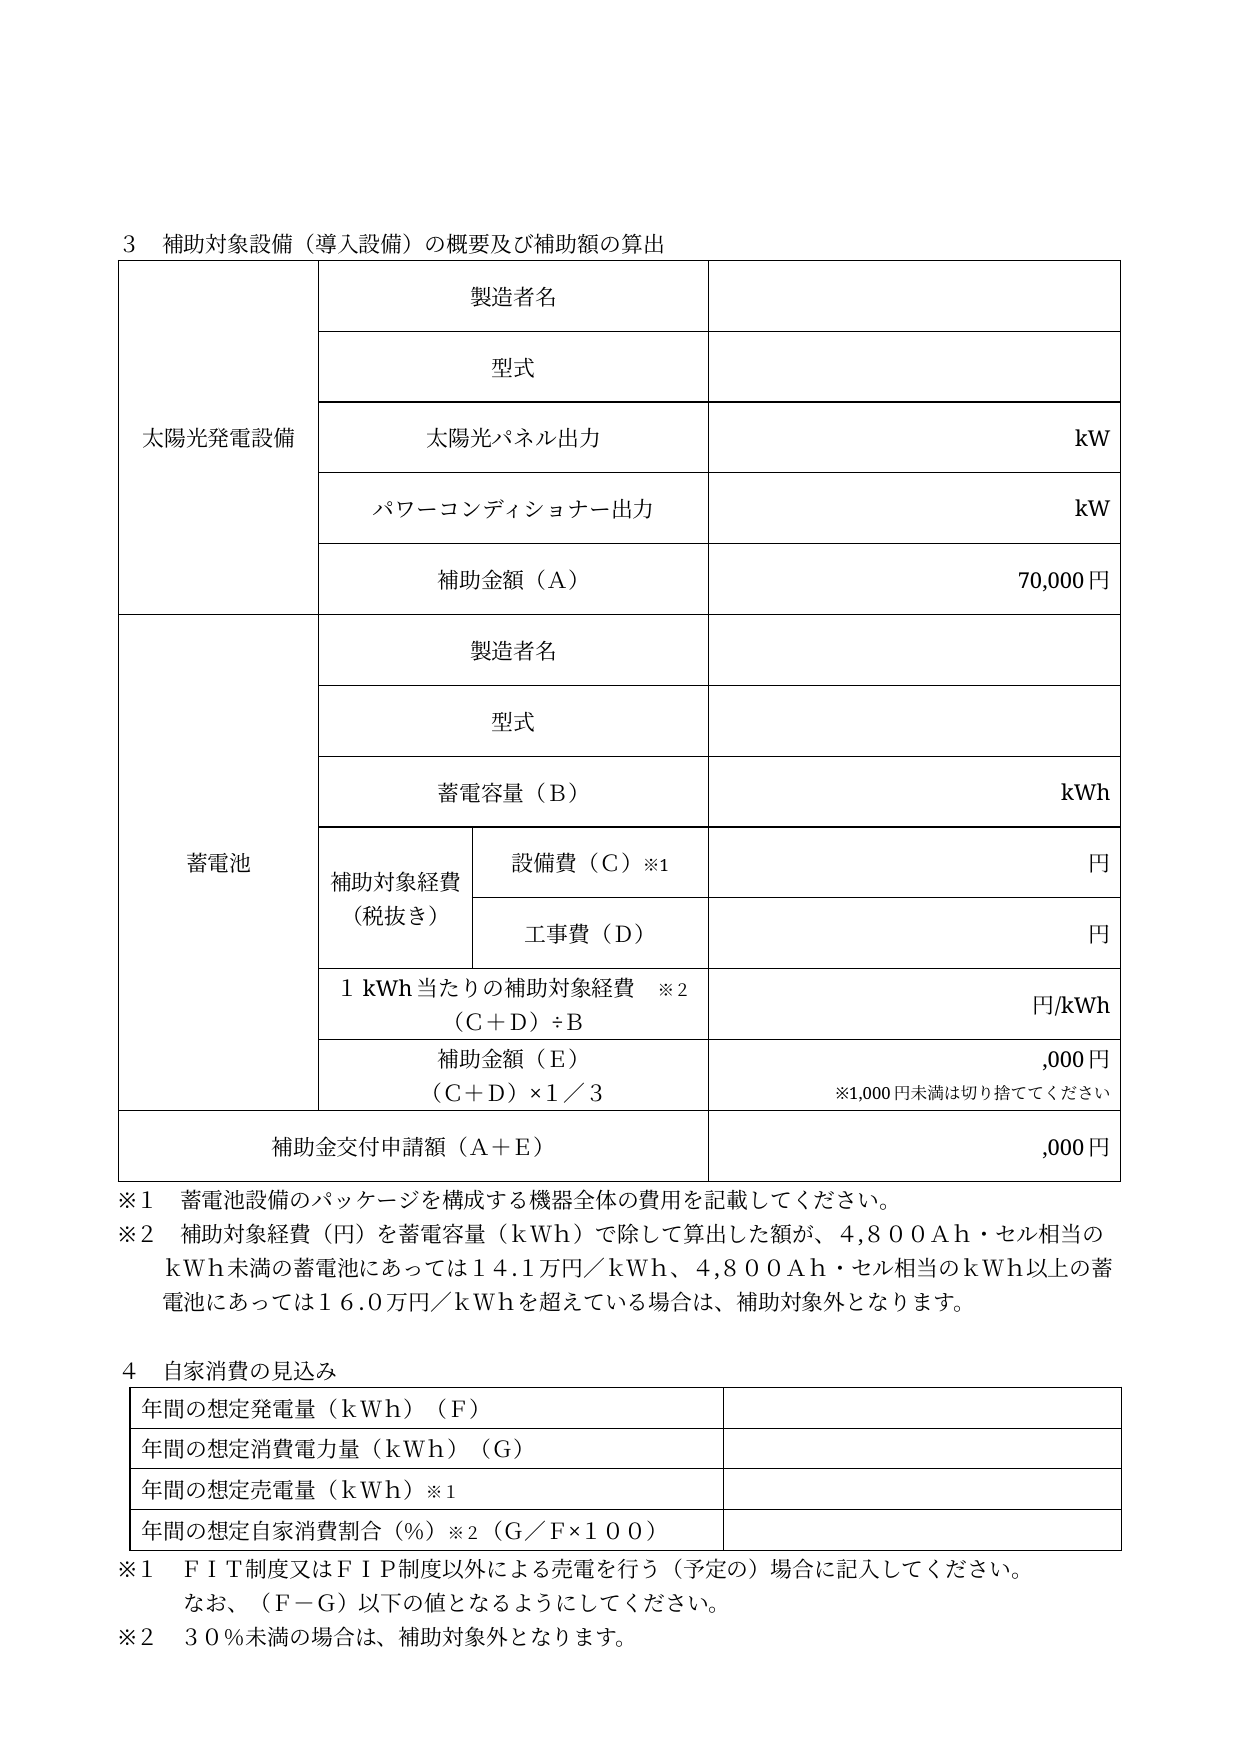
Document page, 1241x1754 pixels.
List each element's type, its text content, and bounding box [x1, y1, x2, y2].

text ※２ ３０％未満の場合は、補助対象外となります。 [118, 1619, 1122, 1653]
table_cell １kWh当たりの補助対象経費 ※２ （Ｃ＋Ｄ）÷Ｂ [319, 969, 708, 1039]
table_cell 補助金交付申請額（Ａ＋Ｅ） [119, 1111, 708, 1181]
table_cell 補助対象経費 （税抜き） [319, 828, 472, 968]
text ４ 自家消費の見込み [118, 1352, 1122, 1387]
table_cell [709, 686, 1120, 756]
text なお、（Ｆ－Ｇ）以下の値となるようにしてください。 [140, 1585, 1122, 1619]
table_cell 太陽光パネル出力 [319, 403, 708, 472]
text ※１ 蓄電池設備のパッケージを構成する機器全体の費用を記載してください。 [118, 1182, 1122, 1216]
table_cell 蓄電池 [119, 615, 318, 1110]
table_header 年間の想定発電量（ｋＷｈ）（Ｆ） [131, 1388, 723, 1427]
table_cell 70,000円 [709, 544, 1120, 614]
table_header [724, 1388, 1121, 1427]
table_cell kW [709, 403, 1120, 472]
table_cell ,000円 ※1,000円未満は切り捨ててください [709, 1040, 1120, 1110]
table_cell 円 [709, 898, 1120, 968]
table_cell 補助金額（Ｅ） （Ｃ＋Ｄ）×１／３ [319, 1040, 708, 1110]
text ３ 補助対象設備（導入設備）の概要及び補助額の算出 [118, 226, 1122, 260]
text ※１ ＦＩＴ制度又はＦＩＰ制度以外による売電を行う（予定の）場合に記入してください。 [118, 1551, 1122, 1585]
text ｋＷｈ未満の蓄電池にあっては１４.１万円／ｋＷｈ、４,８００Ａｈ・セル相当のｋＷｈ以上の蓄電池にあっては１６.０万円／ｋＷｈを超えている場合は、補助対象外となります。 [118, 1250, 1122, 1318]
table_cell kW [709, 473, 1120, 543]
table_cell [709, 615, 1120, 685]
table_cell 型式 [319, 686, 708, 756]
table_header 製造者名 [319, 261, 708, 331]
text ※２ 補助対象経費（円）を蓄電容量（ｋＷｈ）で除して算出した額が、４,８００Ａｈ・セル相当の [118, 1216, 1122, 1250]
table_cell 型式 [319, 332, 708, 401]
table_cell 年間の想定自家消費割合（％）※２（Ｇ／Ｆ×１００） [131, 1510, 723, 1549]
table_cell 蓄電容量（Ｂ） [319, 757, 708, 826]
table_cell [724, 1429, 1121, 1468]
table_cell 工事費（Ｄ） [473, 898, 708, 968]
table_header [709, 261, 1120, 331]
table_cell [724, 1510, 1121, 1549]
table_cell 年間の想定売電量（ｋＷｈ）※１ [131, 1469, 723, 1509]
table_cell ,000円 [709, 1111, 1120, 1181]
table_cell 円 [709, 828, 1120, 897]
table_cell [724, 1469, 1121, 1509]
table_cell 補助金額（Ａ） [319, 544, 708, 614]
table_header 太陽光発電設備 [119, 261, 318, 614]
table_cell 年間の想定消費電力量（ｋＷｈ）（Ｇ） [131, 1429, 723, 1468]
table_cell [709, 332, 1120, 401]
table_cell パワーコンディショナー出力 [319, 473, 708, 543]
table_cell kWh [709, 757, 1120, 826]
table_cell 製造者名 [319, 615, 708, 685]
table_cell 円/kWh [709, 969, 1120, 1039]
table_cell 設備費（Ｃ）※1 [473, 828, 708, 897]
